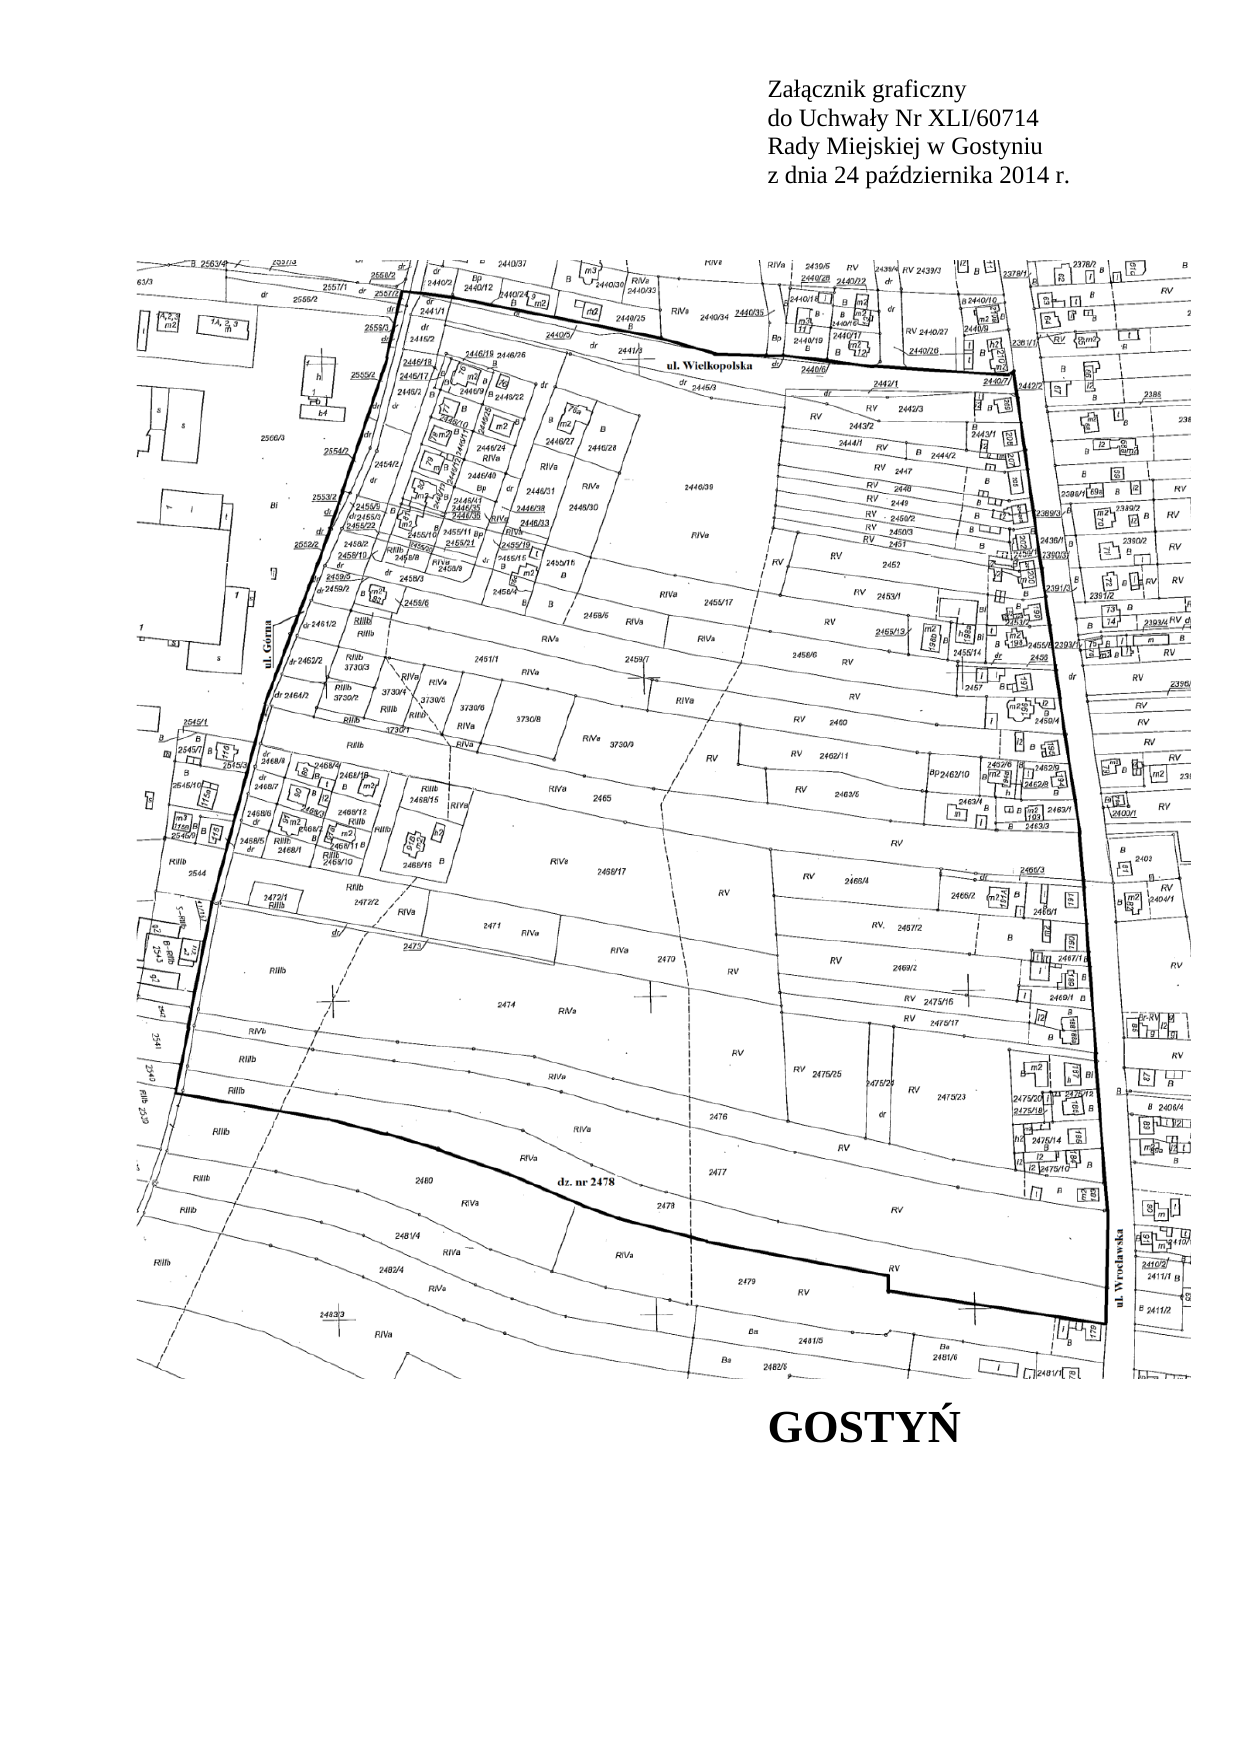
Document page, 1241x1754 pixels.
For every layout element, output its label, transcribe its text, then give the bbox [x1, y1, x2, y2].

text GOSTYŃ [767, 1399, 1093, 1480]
picture [138, 261, 1191, 1378]
text Załącznik graficzny do Uchwały Nr XLI/60714 Rady Miejskiej w Gostyniu z dnia 24 października 2014 r. [767, 74, 1093, 189]
